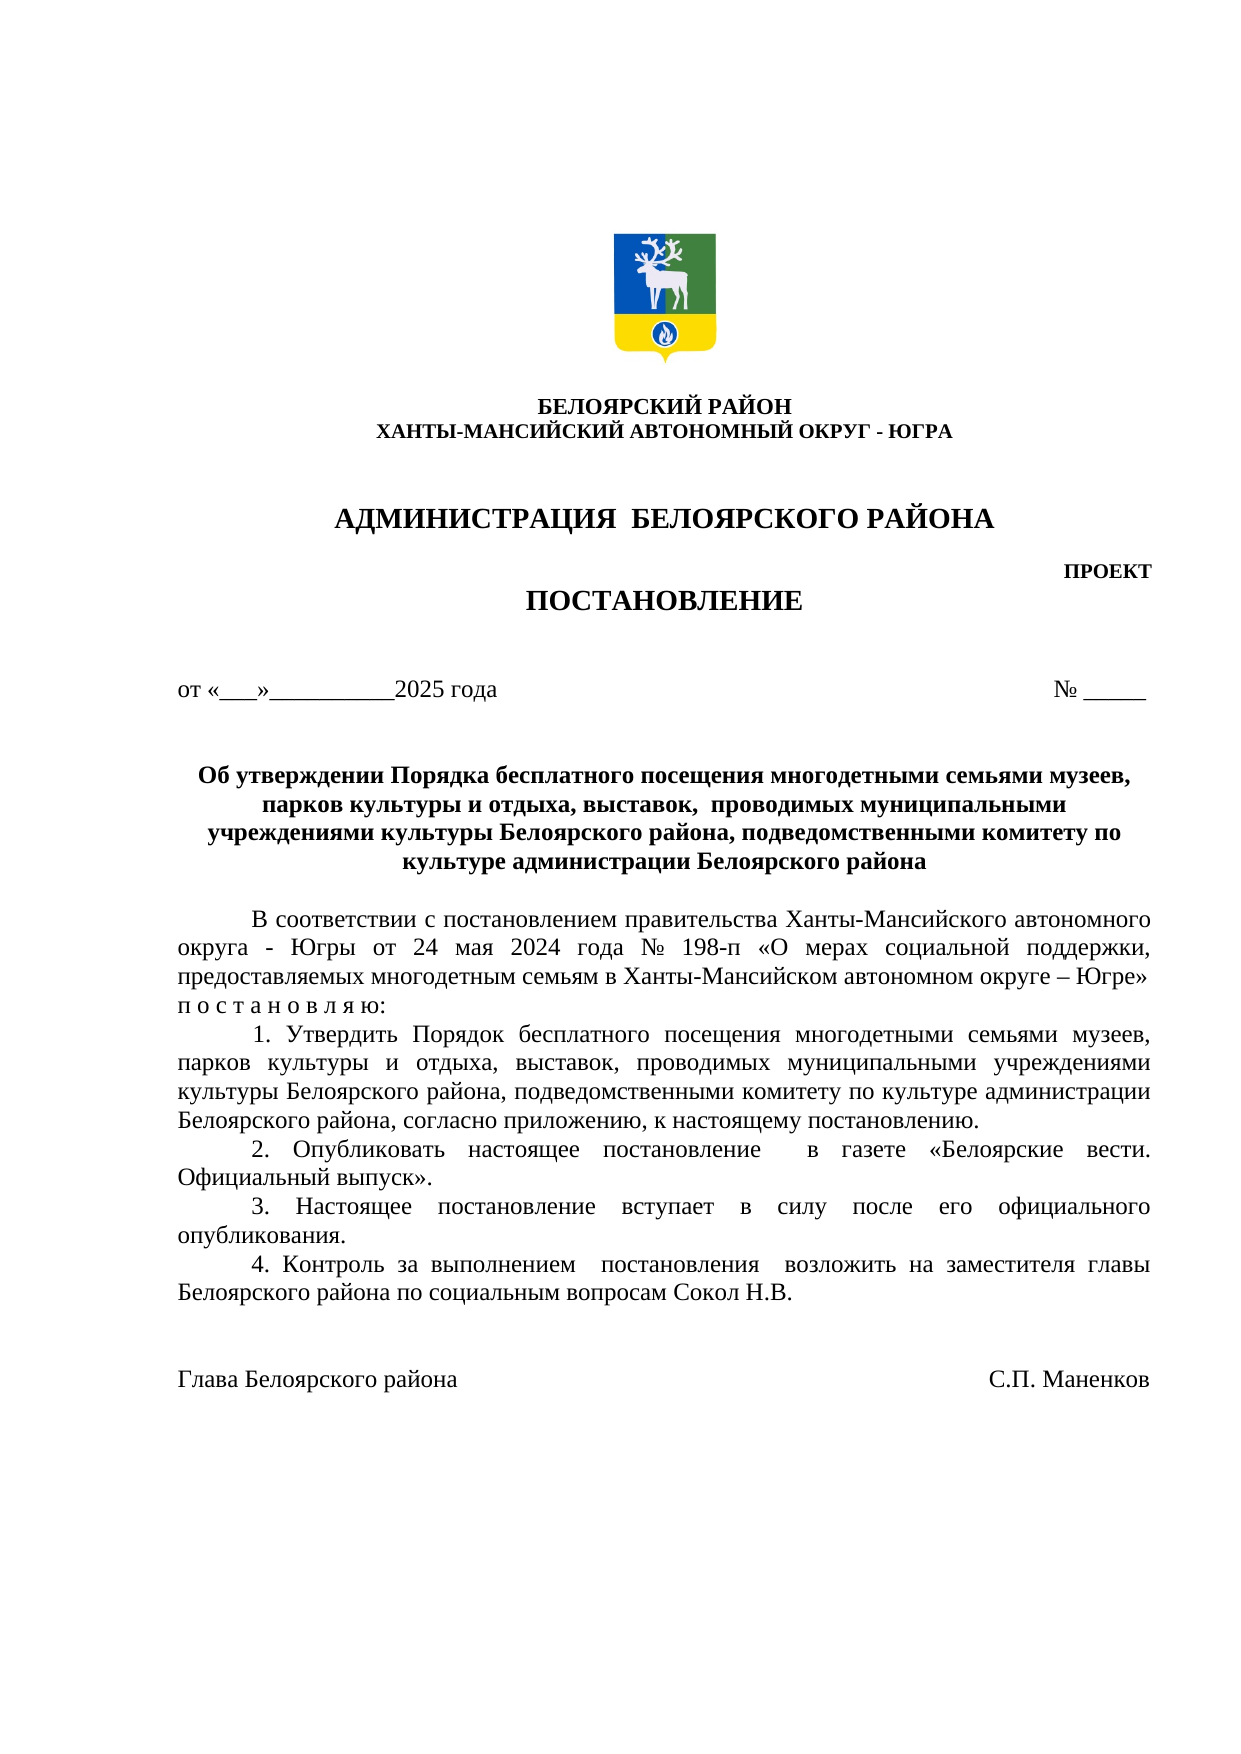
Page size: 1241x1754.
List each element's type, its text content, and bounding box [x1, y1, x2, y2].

text п о с т а н о в л я ю: [177, 990, 1152, 1019]
text ПРОЕКТ [177, 559, 1152, 583]
text БЕЛОЯРСКИЙ РАЙОН [177, 393, 1152, 419]
text 1. Утвердить Порядок бесплатного посещения многодетными семьями музеев, парков культуры и отдыха, выставок, проводимых муниципальными учреждениями культуры Белоярского района, подведомственными комитету по культуре администрации Белоярского района, согласно приложению, к настоящему постановлению. [177, 1019, 1152, 1134]
subtitle ХАНТЫ-МАНСИЙСКИЙ АВТОНОМНЫЙ ОКРУГ - ЮГРА [177, 419, 1152, 443]
subtitle АДМИНИСТРАЦИЯ БЕЛОЯРСКОГО РАЙОНА [177, 501, 1152, 534]
text 3. Настоящее постановление вступает в силу после его официального опубликования. [177, 1191, 1152, 1249]
text 4. Контроль за выполнением постановления возложить на заместителя главы Белоярского района по социальным вопросам Сокол Н.В. [177, 1249, 1152, 1306]
text от «___»__________2025 года № _____ [177, 674, 1152, 702]
text Глава Белоярского района С.П. Маненков [177, 1364, 1152, 1392]
picture [611, 219, 718, 365]
text 2. Опубликовать настоящее постановление в газете «Белоярские вести. Официальный выпуск». [177, 1134, 1152, 1191]
subtitle ПОСТАНОВЛЕНИЕ [177, 583, 1152, 616]
text Об утверждении Порядка бесплатного посещения многодетными семьями музеев, парков культуры и отдыха, выставок, проводимых муниципальными учреждениями культуры Белоярского района, подведомственными комитету по культуре администрации Белоярского района [177, 760, 1152, 875]
text В соответствии с постановлением правительства Ханты-Мансийского автономного округа - Югры от 24 мая 2024 года № 198-п «О мерах социальной поддержки, предоставляемых многодетным семьям в Ханты-Мансийском автономном округе – Югре» [177, 904, 1152, 990]
